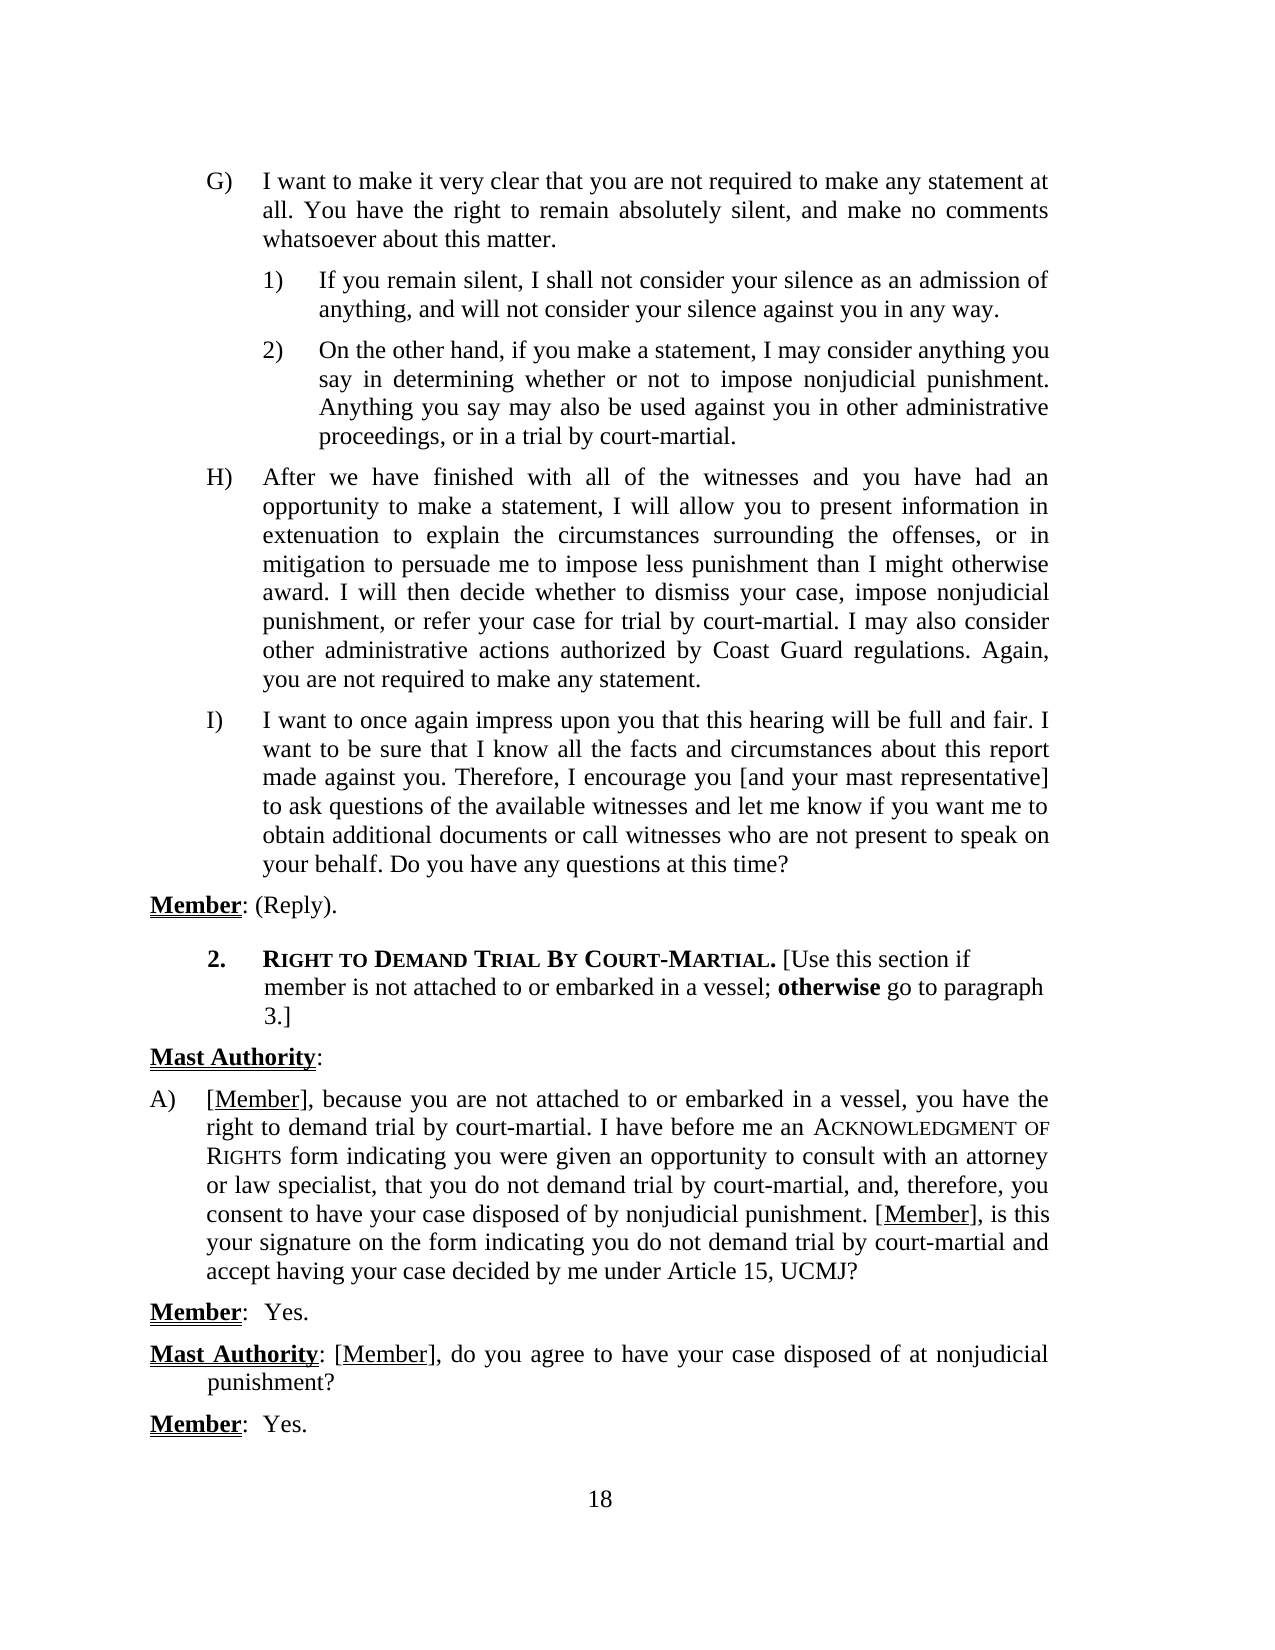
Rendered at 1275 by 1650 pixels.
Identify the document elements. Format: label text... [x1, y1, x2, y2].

text Mast Authority: [150, 1042, 1050, 1071]
text A) [Member], because you are not attached to or embarked in a vessel, you have the right to demand trial by court-martial. I have before me an Acknowledgment of Rights form indicating you were given an opportunity to consult with an attorney or law specialist, that you do not demand trial by court-martial, and, therefore, you consent to have your case disposed of by nonjudicial punishment. [Member], is this your signature on the form indicating you do not demand trial by court-martial and accept having your case decided by me under Article 15, UCMJ? [149, 1084, 1050, 1285]
text H) After we have finished with all of the witnesses and you have had an opportunity to make a statement, I will allow you to present information in extenuation to explain the circumstances surrounding the offenses, or in mitigation to persuade me to impose less punishment than I might otherwise award. I will then decide whether to dismiss your case, impose nonjudicial punishment, or refer your case for trial by court-martial. I may also consider other administrative actions authorized by Coast Guard regulations. Again, you are not required to make any statement. [206, 462, 1050, 692]
text Member: (Reply). [150, 890, 1050, 919]
text 1) If you remain silent, I shall not consider your silence as an admission of anything, and will not consider your silence against you in any way. [262, 265, 1050, 322]
text Member: Yes. [150, 1297, 1050, 1326]
text 2) On the other hand, if you make a statement, I may consider anything you say in determining whether or not to impose nonjudicial punishment. Anything you say may also be used against you in other administrative proceedings, or in a trial by court-martial. [262, 335, 1050, 450]
text G) I want to make it very clear that you are not required to make any statement at all. You have the right to remain absolutely silent, and make no comments whatsoever about this matter. [206, 166, 1050, 252]
text I) I want to once again impress upon you that this hearing will be full and fair. I want to be sure that I know all the facts and circumstances about this report made against you. Therefore, I encourage you [and your mast representative] to ask questions of the available witnesses and let me know if you want me to obtain additional documents or call witnesses who are not present to speak on your behalf. Do you have any questions at this time? [206, 705, 1050, 877]
text Right to Demand Trial By Court-Martial. [Use this section if member is not attached to or embarked in a vessel; otherwise go to paragraph 3.] [207, 944, 1050, 1030]
text Member: Yes. [150, 1409, 1050, 1437]
text Mast Authority: [Member], do you agree to have your case disposed of at nonjudicial punishment? [150, 1339, 1050, 1396]
